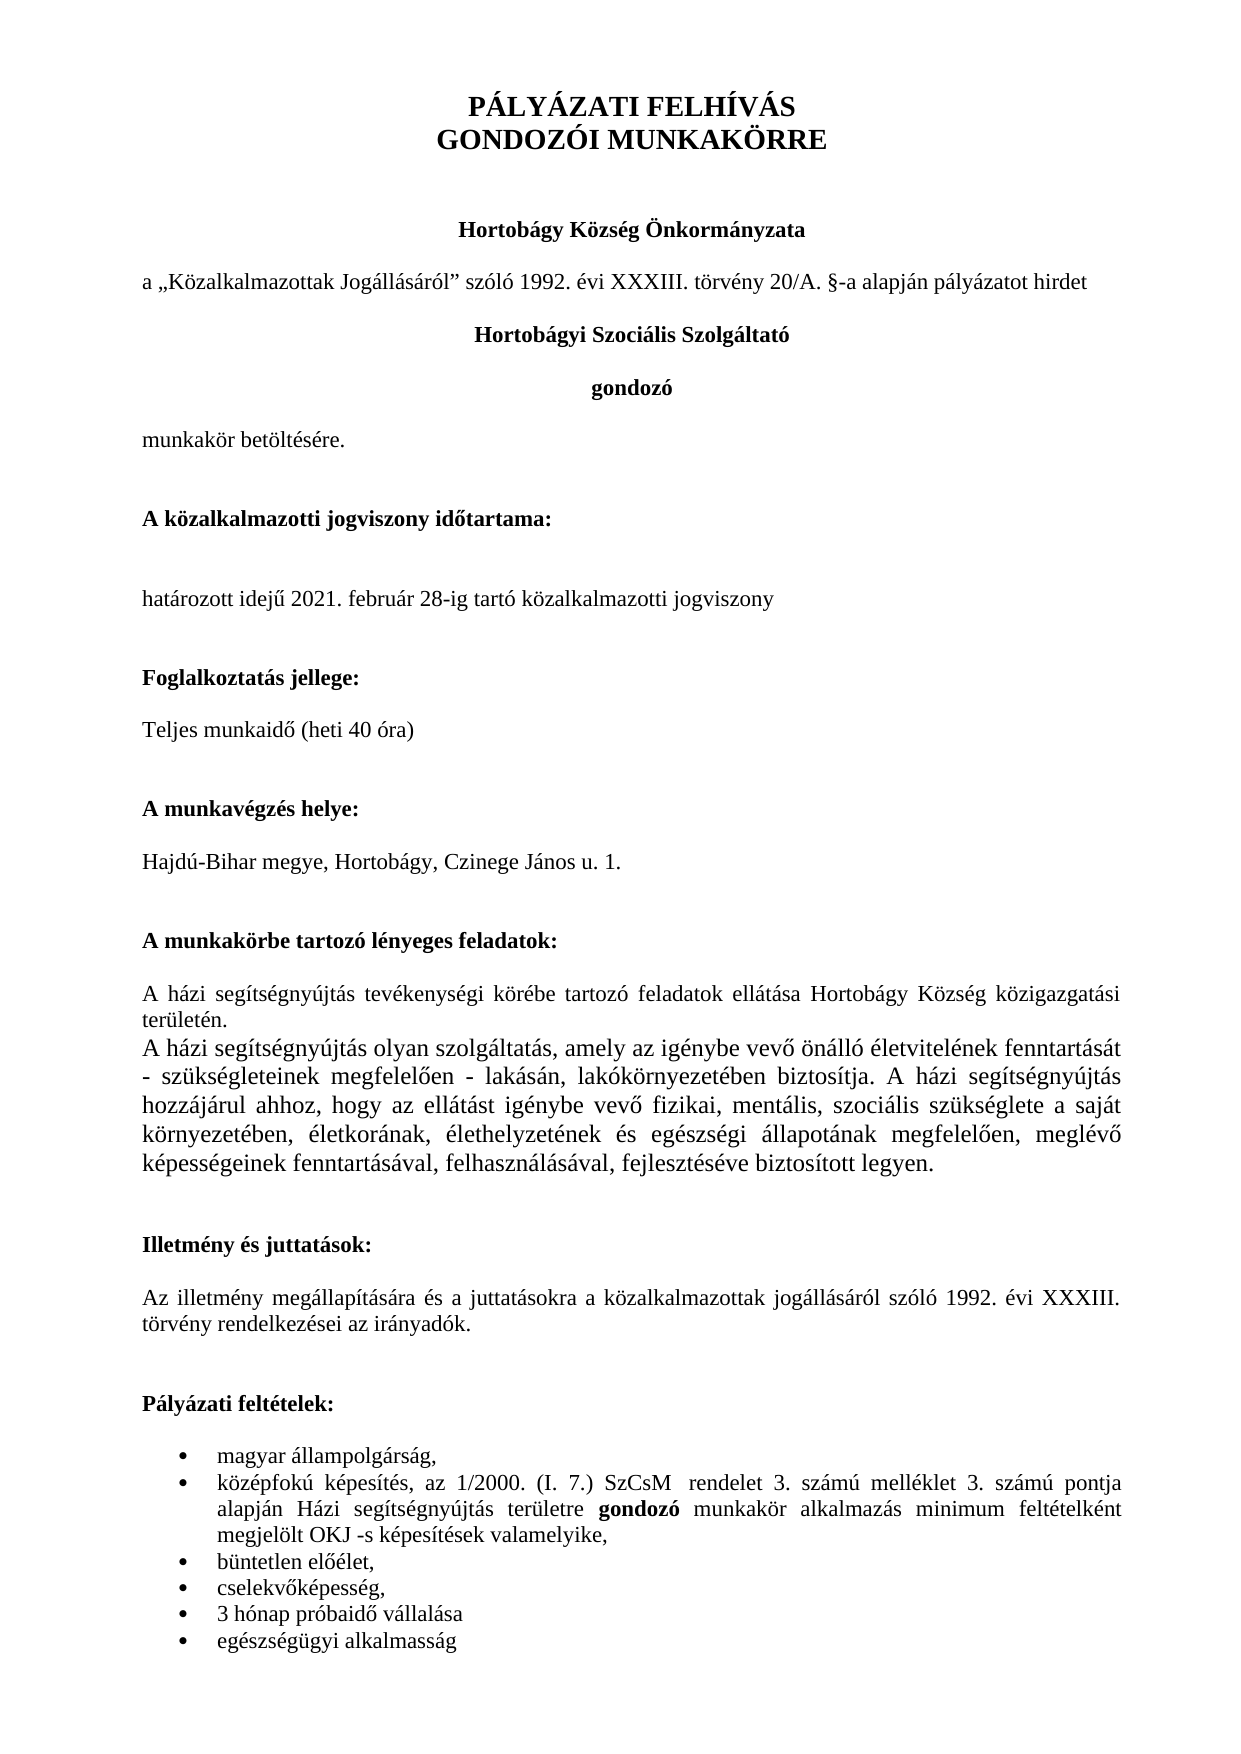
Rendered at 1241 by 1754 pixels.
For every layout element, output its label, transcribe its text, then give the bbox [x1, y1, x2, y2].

text A munkakörbe tartozó lényeges feladatok: [142, 927, 1122, 953]
text Hortobágy Község Önkormányzata [142, 216, 1122, 242]
list középfokú képesítés, az 1/2000. (I. 7.) SzCsM rendelet 3. számú melléklet 3. számú pontja alapján Házi segítségnyújtás területre gondozó munkakör alkalmazás minimum feltételként megjelölt OKJ -s képesítések valamelyike, [179, 1469, 1122, 1548]
text Foglalkoztatás jellege: [142, 664, 1122, 690]
text gondozó [142, 374, 1122, 400]
text A munkavégzés helye: [142, 795, 1122, 822]
list cselekvőképesség, [179, 1574, 1122, 1600]
list büntetlen előélet, [179, 1548, 1122, 1574]
text Pályázati feltételek: [142, 1389, 1122, 1416]
text A házi segítségnyújtás tevékenységi körébe tartozó feladatok ellátása Hortobágy Község közigazgatási területén. [142, 980, 1122, 1033]
list 3 hónap próbaidő vállalása [179, 1600, 1122, 1627]
text munkakör betöltésére. [142, 426, 1122, 453]
text PÁLYÁZATI FELHÍVÁS [142, 89, 1122, 122]
text Hortobágyi Szociális Szolgáltató [142, 321, 1122, 347]
text a „Közalkalmazottak Jogállásáról” szóló 1992. évi XXXIII. törvény 20/A. §-a alapján pályázatot hirdet [142, 268, 1122, 295]
text Illetmény és juttatások: [142, 1231, 1122, 1258]
text A közalkalmazotti jogviszony időtartama: [142, 506, 1122, 532]
text Az illetmény megállapítására és a juttatásokra a közalkalmazottak jogállásáról szóló 1992. évi XXXIII. törvény rendelkezései az irányadók. [142, 1284, 1122, 1337]
list magyar állampolgárság, [179, 1442, 1122, 1469]
text GONDOZÓI MUNKAKÖRRE [142, 122, 1122, 156]
text Teljes munkaidő (heti 40 óra) [142, 716, 1122, 743]
text határozott idejű 2021. február 28-ig tartó közalkalmazotti jogviszony [142, 584, 1122, 611]
list egészségügyi alkalmasság [179, 1627, 1122, 1653]
text A házi segítségnyújtás olyan szolgáltatás, amely az igénybe vevő önálló életvitelének fenntartását - szükségleteinek megfelelően - lakásán, lakókörnyezetében biztosítja. A házi segítségnyújtás hozzájárul ahhoz, hogy az ellátást igénybe vevő fizikai, mentális, szociális szükséglete a saját környezetében, életkorának, élethelyzetének és egészségi állapotának megfelelően, meglévő képességeinek fenntartásával, felhasználásával, fejlesztéséve biztosított legyen. [142, 1033, 1122, 1176]
text Hajdú-Bihar megye, Hortobágy, Czinege János u. 1. [142, 848, 1122, 874]
